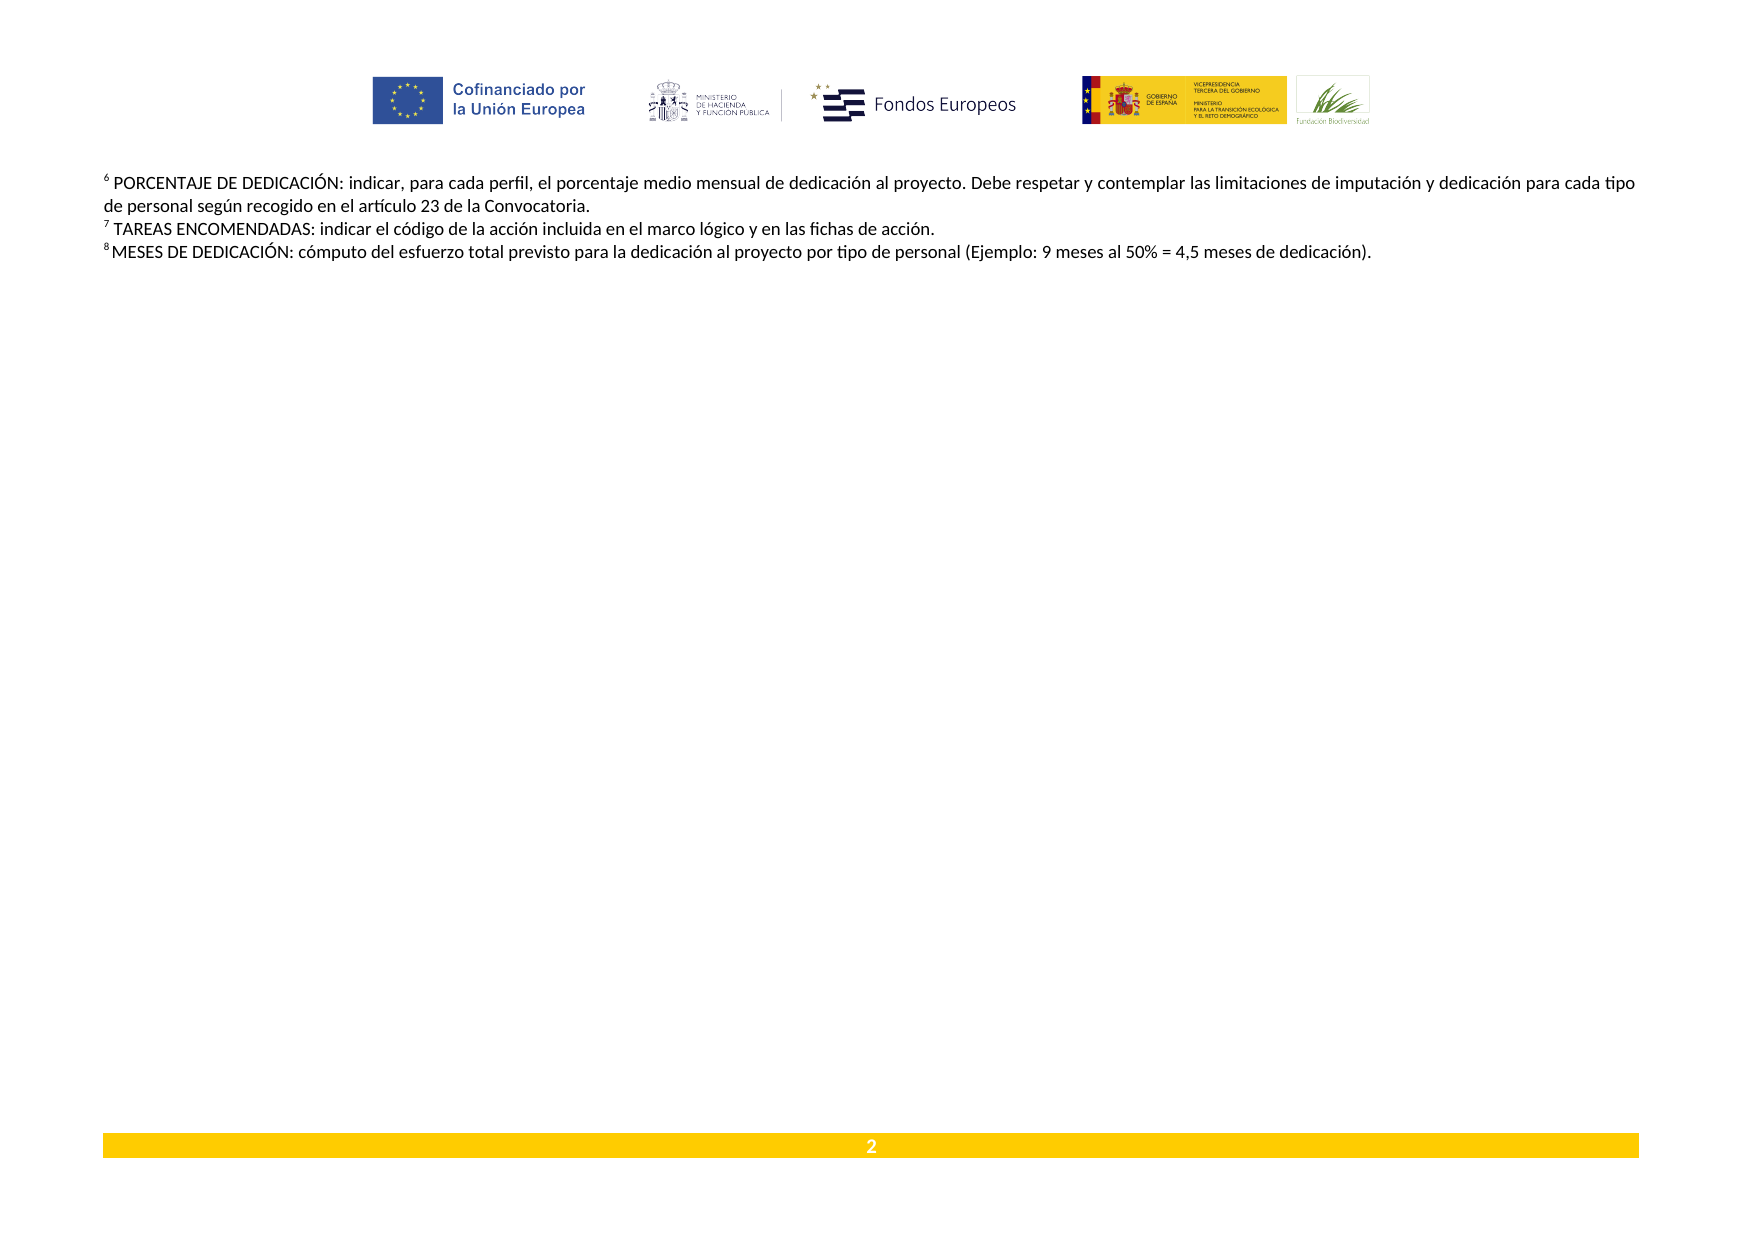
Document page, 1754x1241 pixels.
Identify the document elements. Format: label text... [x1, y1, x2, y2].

text 7 TAREAS ENCOMENDADAS: indicar el código de la acción incluida en el marco lógico y en las fichas de acción. [103, 217, 1639, 240]
text 8 MESES DE DEDICACIÓN: cómputo del esfuerzo total previsto para la dedicación al proyecto por tipo de personal (Ejemplo: 9 meses al 50% = 4,5 meses de dedicación). [103, 240, 1639, 263]
text 6 PORCENTAJE DE DEDICACIÓN: indicar, para cada perfil, el porcentaje medio mensual de dedicación al proyecto. Debe respetar y contemplar las limitaciones de imputación y dedicación para cada tipo de personal según recogido en el artículo 23 de la Convocatoria. [103, 171, 1639, 217]
picture [369, 73, 1374, 127]
